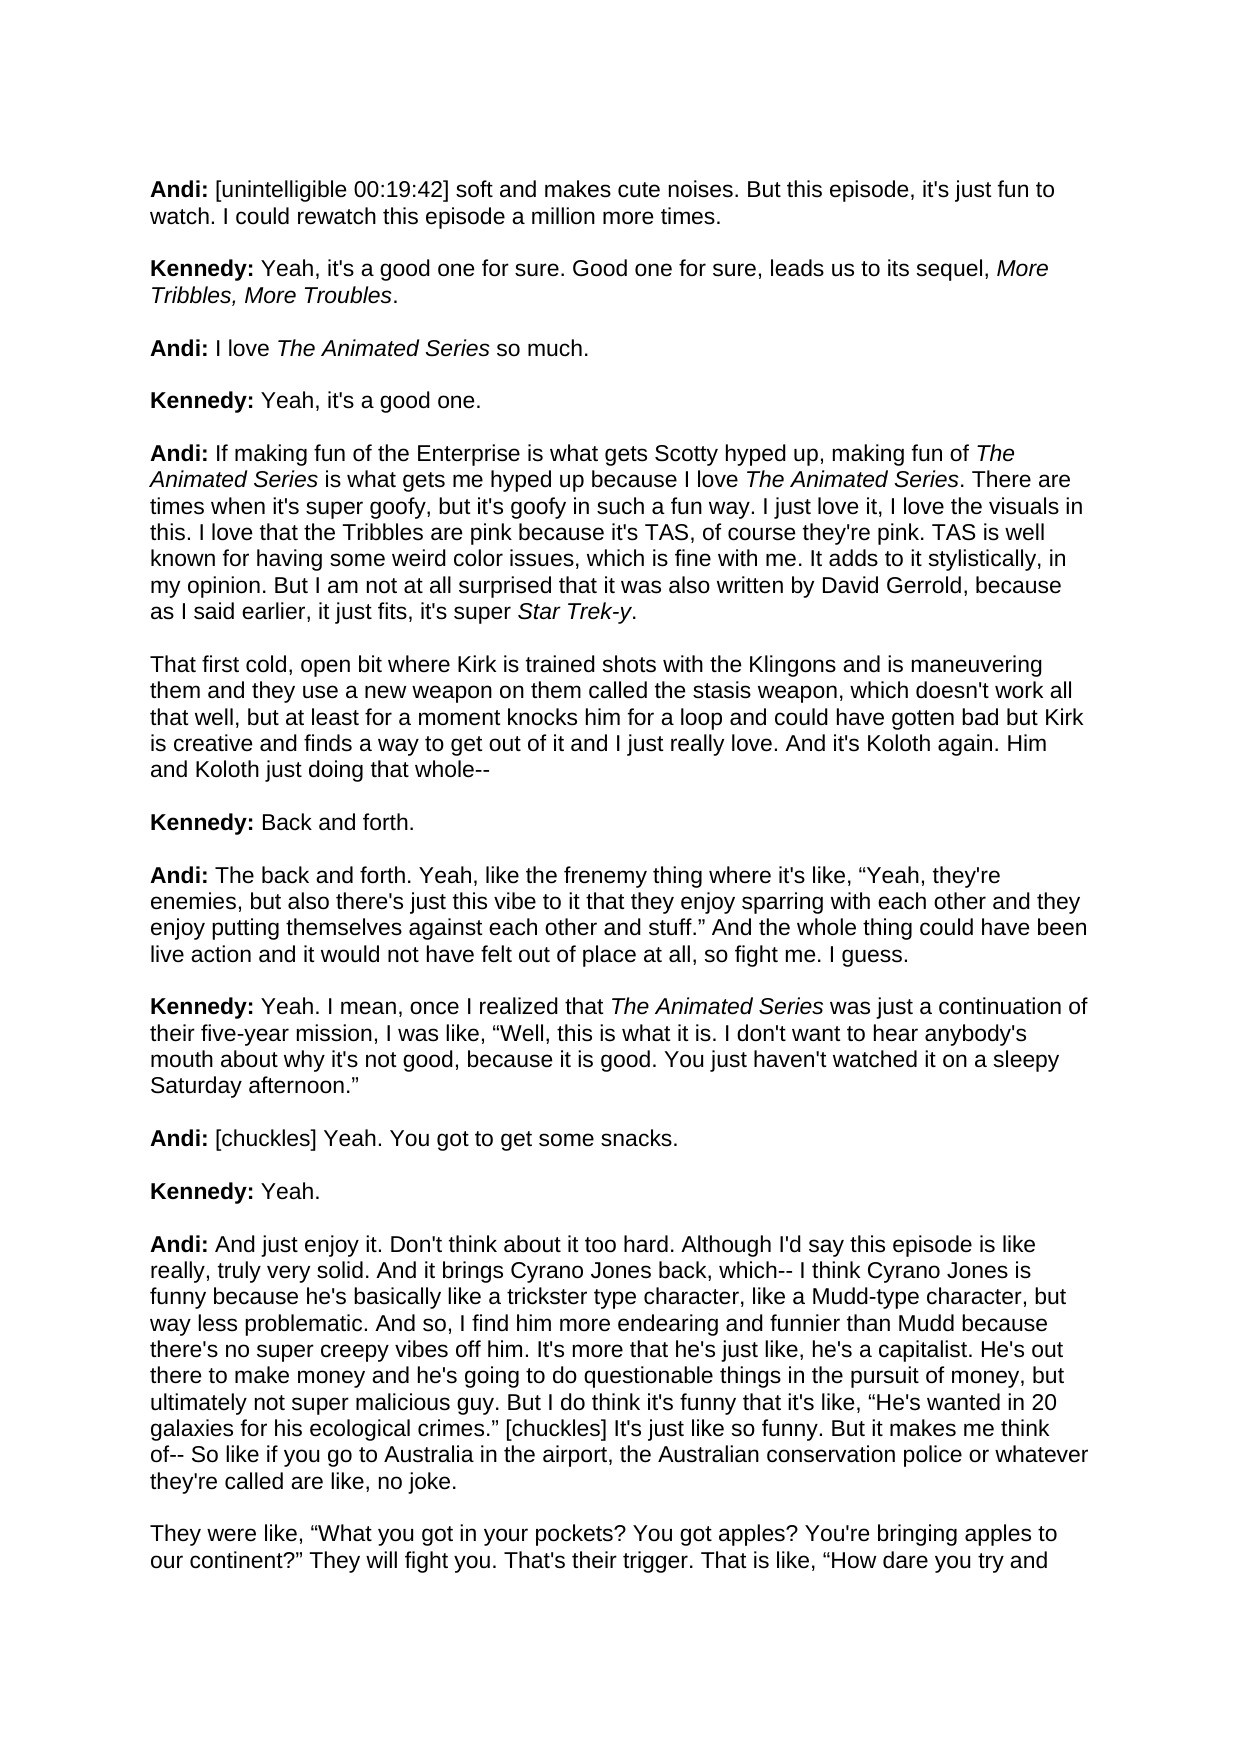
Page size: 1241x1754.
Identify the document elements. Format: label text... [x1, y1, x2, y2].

text That first cold, open bit where Kirk is trained shots with the Klingons and is maneuvering them and they use a new weapon on them called the stasis weapon, which doesn't work all that well, but at least for a moment knocks him for a loop and could have gotten bad but Kirk is creative and finds a way to get out of it and I just really love. And it's Koloth again. Him and Koloth just doing that whole-- [150, 624, 1090, 782]
text Kennedy: Back and forth. [150, 809, 1090, 835]
text Andi: And just enjoy it. Don't think about it too hard. Although I'd say this episode is like really, truly very solid. And it brings Cyrano Jones back, which-- I think Cyrano Jones is funny because he's basically like a trickster type character, like a Mudd-type character, but way less problematic. And so, I find him more endearing and funnier than Mudd because there's no super creepy vibes off him. It's more that he's just like, he's a capitalist. He's out there to make money and he's going to do questionable things in the pursuit of money, but ultimately not super malicious guy. But I do think it's funny that it's like, “He's wanted in 20 galaxies for his ecological crimes.” [chuckles] It's just like so funny. But it makes me think of-- So like if you go to Australia in the airport, the Australian conservation police or whatever they're called are like, no joke. [150, 1204, 1090, 1494]
text Kennedy: Yeah, it's a good one. [150, 361, 1090, 413]
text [150, 1520, 1090, 1573]
text Andi: [unintelligible 00:19:42] soft and makes cute noises. But this episode, it's just fun to watch. I could rewatch this episode a million more times. [150, 176, 1090, 229]
text Kennedy: Yeah, it's a good one for sure. Good one for sure, leads us to its sequel, More Tribbles, More Troubles. [150, 229, 1090, 308]
text Kennedy: Yeah. I mean, once I realized that The Animated Series was just a continuation of their five-year mission, I was like, “Well, this is what it is. I don't want to hear anybody's mouth about why it's not good, because it is good. You just haven't watched it on a sleepy Saturday afternoon.” [150, 967, 1090, 1099]
text Andi: The back and forth. Yeah, like the frenemy thing where it's like, “Yeah, they're enemies, but also there's just this vibe to it that they enjoy sparring with each other and they enjoy putting themselves against each other and stuff.” And the whole thing could have been live action and it would not have felt out of place at all, so fight me. I guess. [150, 862, 1090, 967]
text Andi: [chuckles] Yeah. You got to get some snacks. [150, 1099, 1090, 1151]
text Andi: I love The Animated Series so much. [150, 308, 1090, 361]
text Andi: If making fun of the Enterprise is what gets Scotty hyped up, making fun of The Animated Series is what gets me hyped up because I love The Animated Series. There are times when it's super goofy, but it's goofy in such a fun way. I just love it, I love the visuals in this. I love that the Tribbles are pink because it's TAS, of course they're pink. TAS is well known for having some weird color issues, which is fine with me. It adds to it stylistically, in my opinion. But I am not at all surprised that it was also written by David Gerrold, because as I said earlier, it just fits, it's super Star Trek-y. [150, 413, 1090, 624]
text Kennedy: Yeah. [150, 1151, 1090, 1204]
